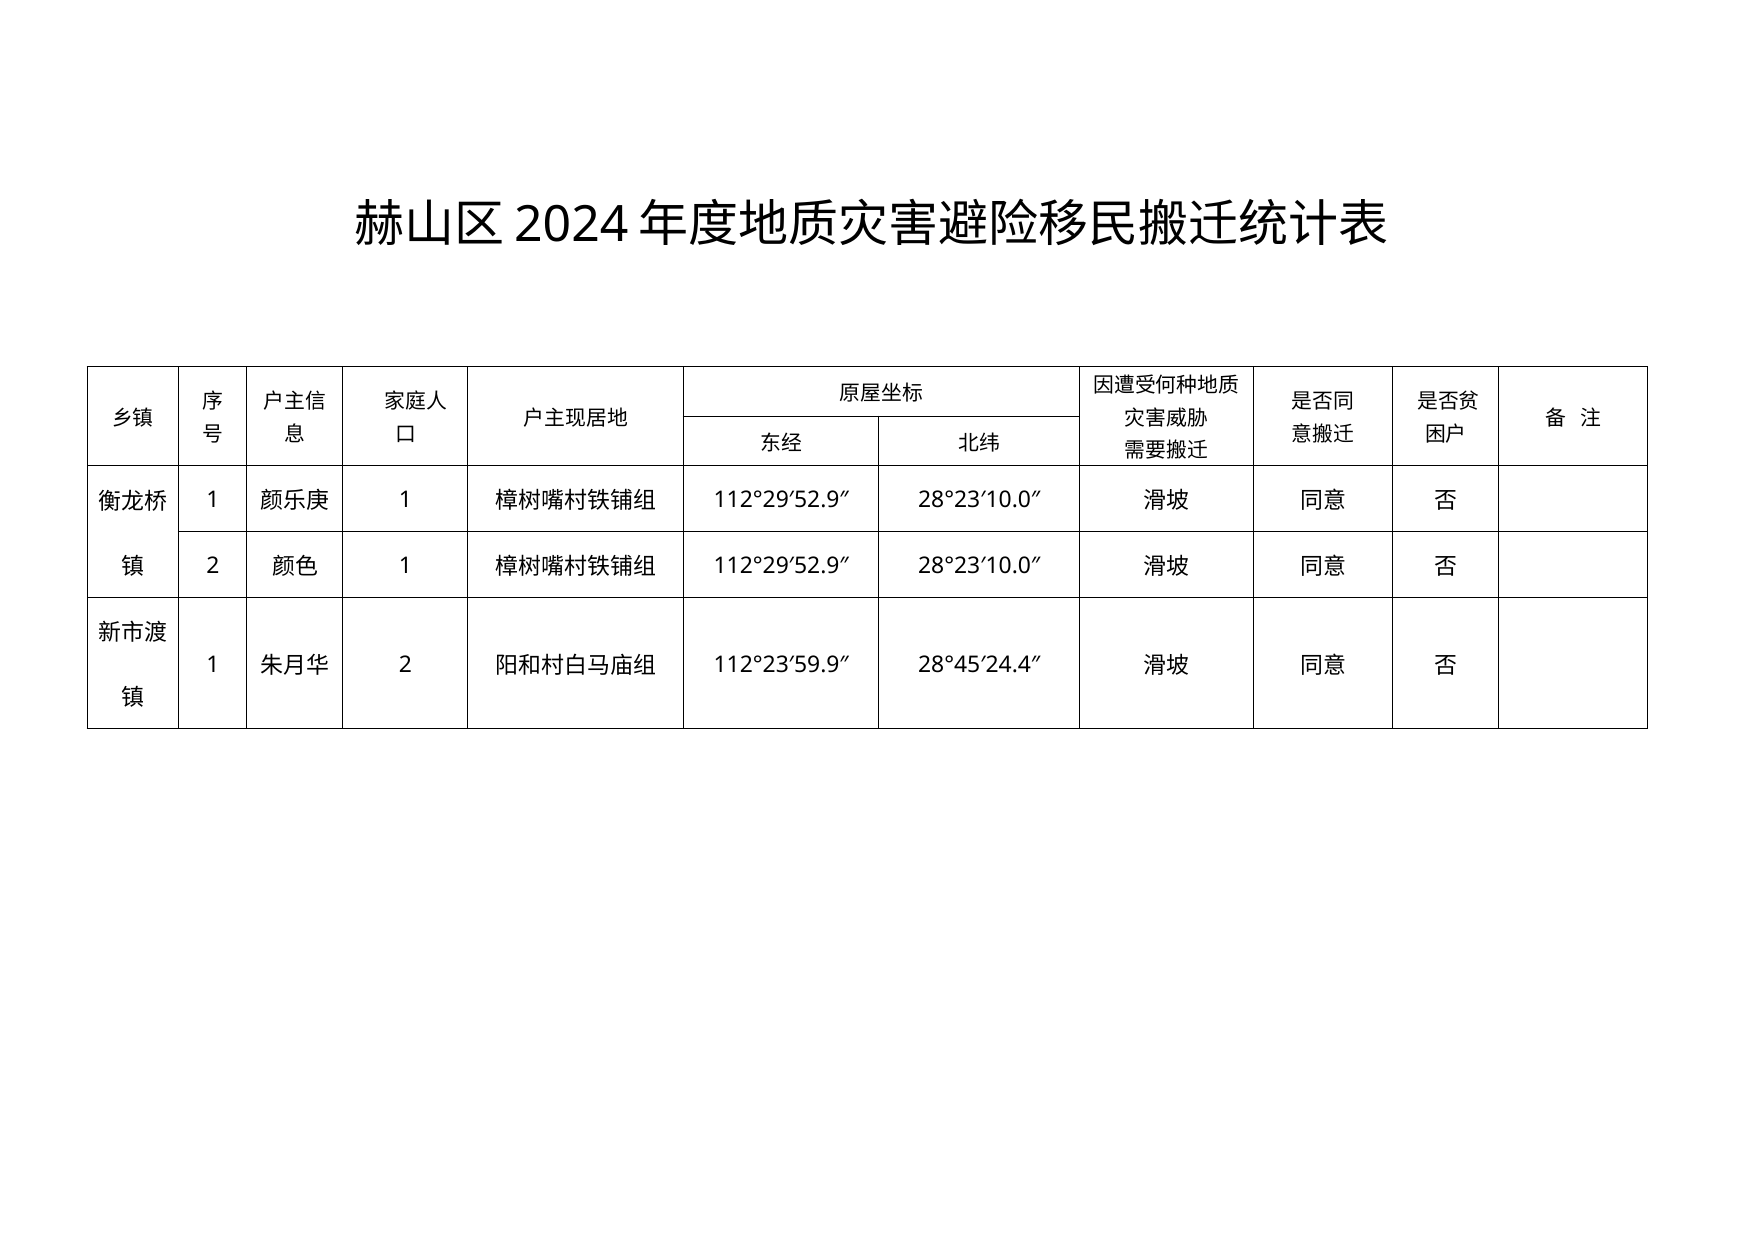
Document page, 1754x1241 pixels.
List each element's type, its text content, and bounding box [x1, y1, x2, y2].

table_cell 朱月华 [247, 598, 342, 728]
table_header 家庭人口 [343, 367, 467, 465]
table_cell 同意 [1254, 466, 1392, 531]
table_cell 否 [1393, 598, 1498, 728]
table_cell 否 [1393, 466, 1498, 531]
table_cell 1 [343, 532, 467, 597]
table_header 乡镇 [88, 367, 178, 465]
table_header 户主现居地 [468, 367, 683, 465]
table_header 是否贫 困户 [1393, 367, 1498, 465]
table_cell [1499, 532, 1647, 597]
table_header 序 号 [179, 367, 246, 465]
table_cell 滑坡 [1080, 466, 1253, 531]
table_cell 28°23′10.0″ [879, 466, 1079, 531]
table_cell 同意 [1254, 532, 1392, 597]
table_cell 樟树嘴村铁铺组 [468, 466, 683, 531]
table_cell [1499, 598, 1647, 728]
table_cell 颜乐庚 [247, 466, 342, 531]
table_cell 28°23′10.0″ [879, 532, 1079, 597]
table_header 因遭受何种地质灾害威胁 需要搬迁 [1080, 367, 1253, 465]
table_header 备 注 [1499, 367, 1647, 465]
table_cell 东经 [684, 417, 878, 465]
table_header 户主信息 [247, 367, 342, 465]
table_cell 樟树嘴村铁铺组 [468, 532, 683, 597]
table_cell 否 [1393, 532, 1498, 597]
table_cell 2 [343, 598, 467, 728]
table_header 原屋坐标 [684, 367, 1079, 416]
table_cell 1 [179, 466, 246, 531]
table_cell 同意 [1254, 598, 1392, 728]
table_cell 颜色 [247, 532, 342, 597]
table_cell 阳和村白马庙组 [468, 598, 683, 728]
table_cell 1 [179, 598, 246, 728]
table_cell 1 [343, 466, 467, 531]
table_cell 2 [179, 532, 246, 597]
table_cell 衡龙桥镇 [88, 466, 178, 597]
text 赫山区2024年度地质灾害避险移民搬迁统计表 [207, 171, 1535, 268]
table_cell 滑坡 [1080, 532, 1253, 597]
table_cell 112°29′52.9″ [684, 466, 878, 531]
table_header 是否同 意搬迁 [1254, 367, 1392, 465]
table_cell 112°29′52.9″ [684, 532, 878, 597]
table_cell 28°45′24.4″ [879, 598, 1079, 728]
table_cell 北纬 [879, 417, 1079, 465]
table_cell 滑坡 [1080, 598, 1253, 728]
table_cell 112°23′59.9″ [684, 598, 878, 728]
table_cell [1499, 466, 1647, 531]
table_cell 新市渡镇 [88, 598, 178, 728]
